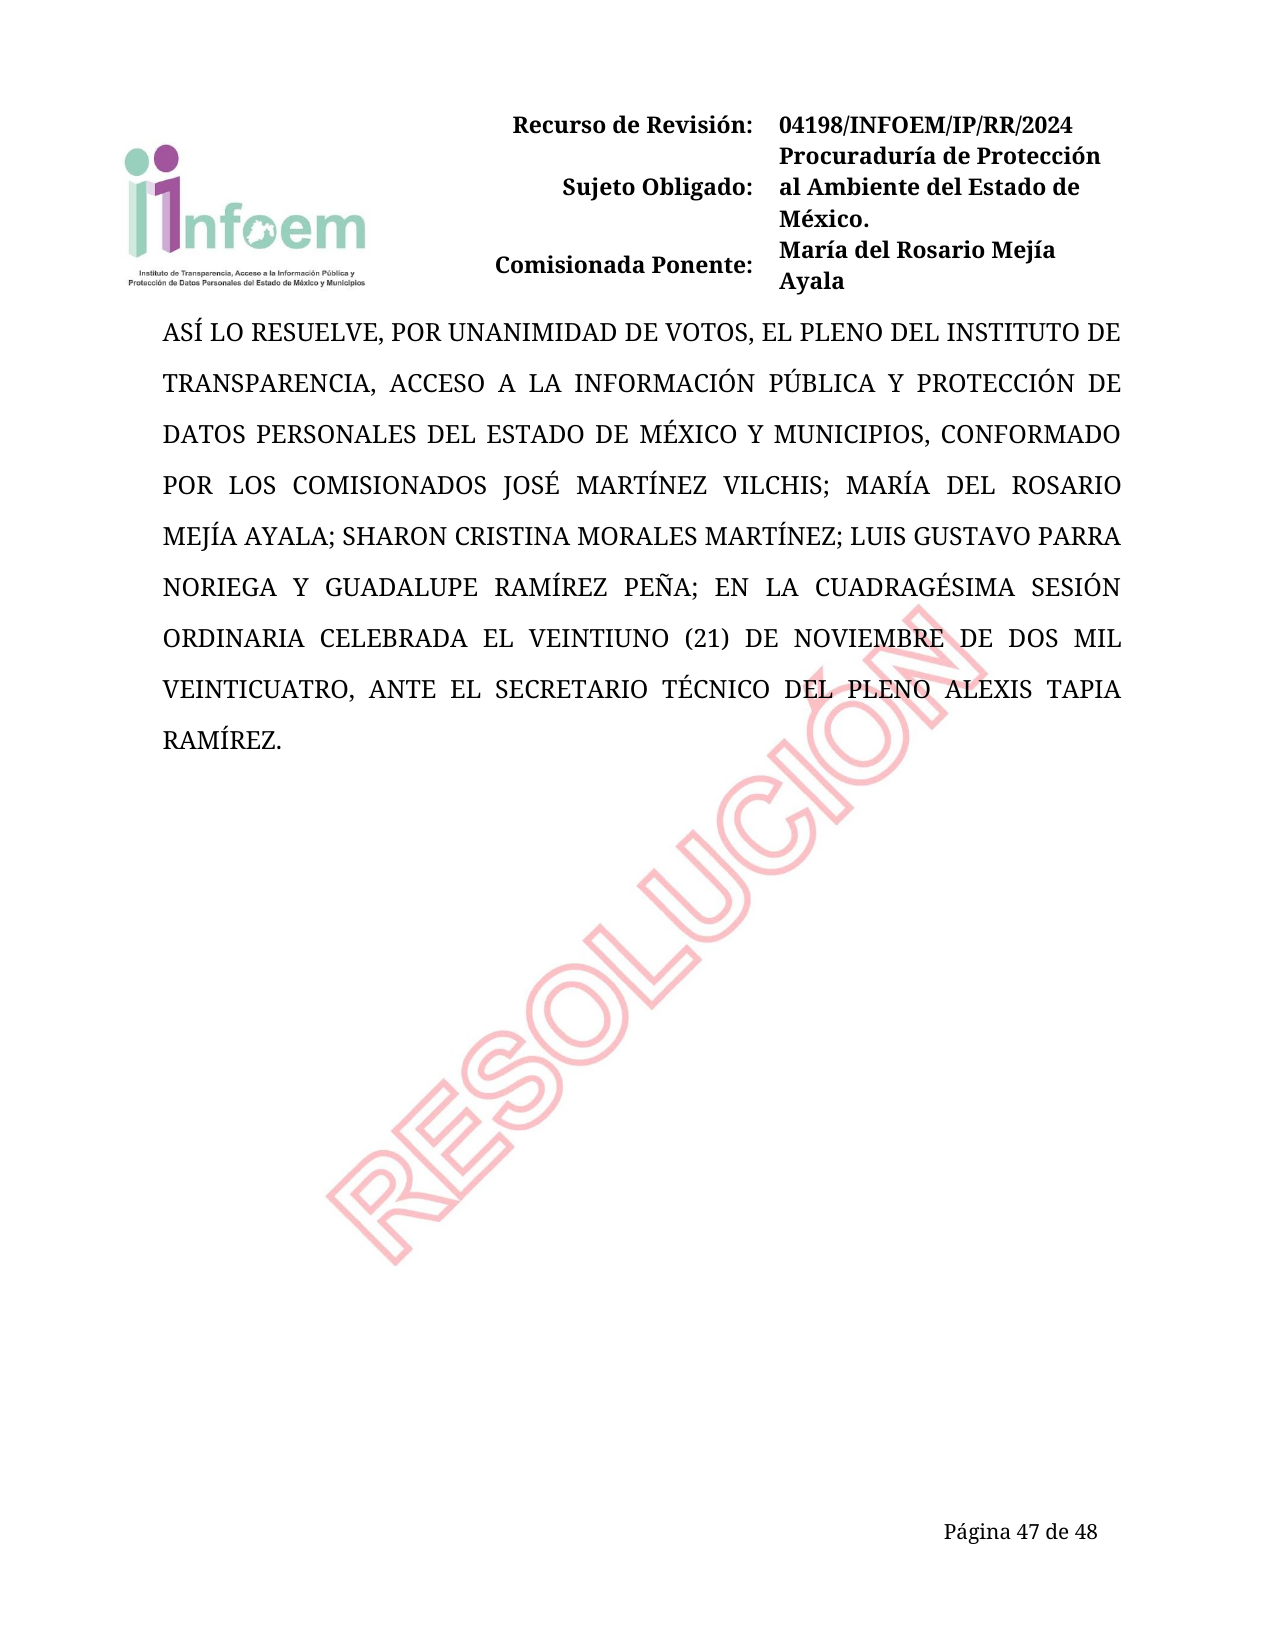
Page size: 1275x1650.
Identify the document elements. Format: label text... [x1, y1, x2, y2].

text ASÍ LO RESUELVE, POR UNANIMIDAD DE VOTOS, EL PLENO DEL INSTITUTO DE TRANSPARENCIA, ACCESO A LA INFORMACIÓN PÚBLICA Y PROTECCIÓN DE DATOS PERSONALES DEL ESTADO DE MÉXICO Y MUNICIPIOS, CONFORMADO POR LOS COMISIONADOS JOSÉ MARTÍNEZ VILCHIS; MARÍA DEL ROSARIO MEJÍA AYALA; SHARON CRISTINA MORALES MARTÍNEZ; LUIS GUSTAVO PARRA NORIEGA Y GUADALUPE RAMÍREZ PEÑA; EN LA CUADRAGÉSIMA SESIÓN ORDINARIA CELEBRADA EL VEINTIUNO (21) DE NOVIEMBRE DE DOS MIL VEINTICUATRO, ANTE EL SECRETARIO TÉCNICO DEL PLENO ALEXIS TAPIA RAMÍREZ. [162, 314, 1122, 757]
picture [5, 84, 1275, 1650]
